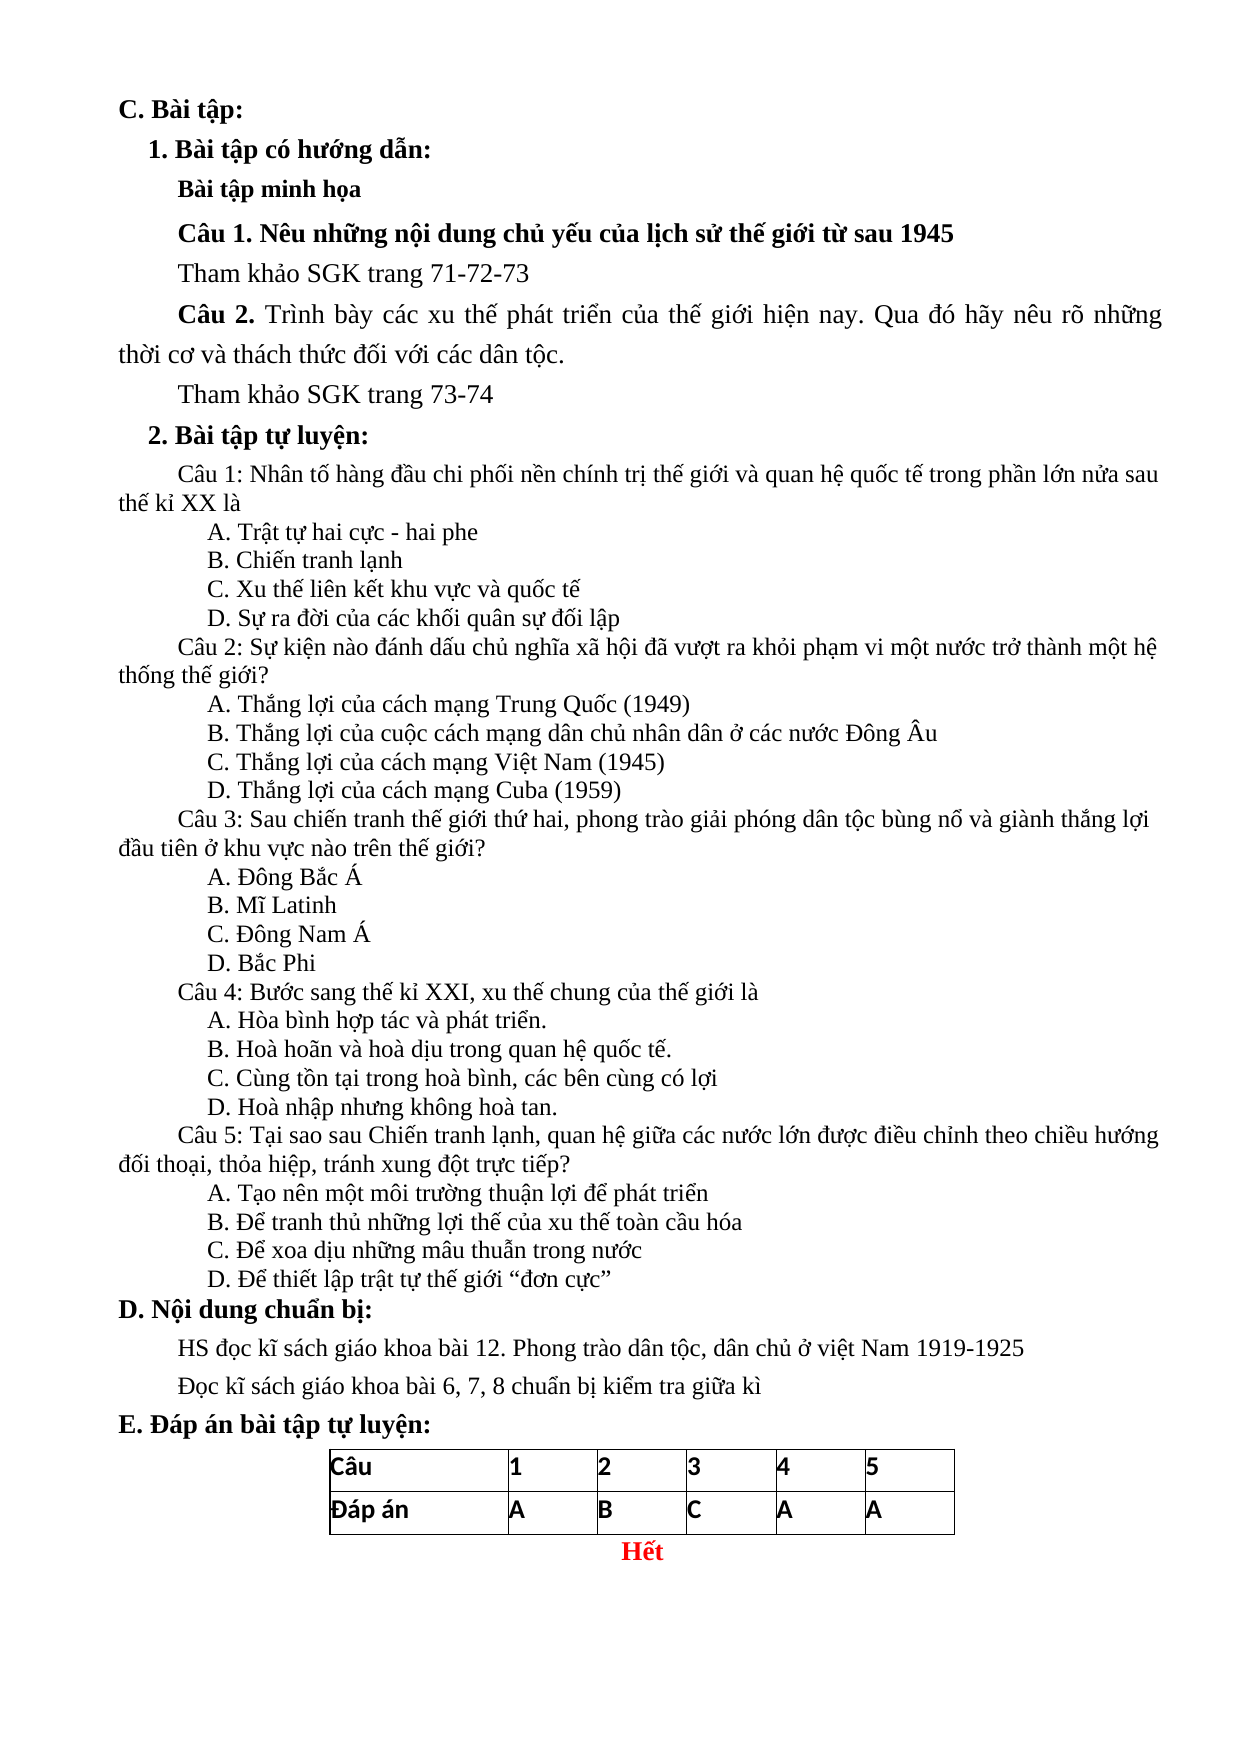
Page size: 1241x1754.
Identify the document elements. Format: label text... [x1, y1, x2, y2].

text Tham khảo SGK trang 73-74 [118, 378, 1163, 410]
table_cell Đáp án [331, 1492, 508, 1534]
text A. Hòa bình hợp tác và phát triển. [118, 1006, 1166, 1034]
text Câu 4: Bước sang thế kỉ XXI, xu thế chung của thế giới là [118, 977, 1166, 1006]
text C. Để xoa dịu những mâu thuẫn trong nước [118, 1236, 1166, 1264]
text B. Chiến tranh lạnh [118, 546, 1166, 574]
table_header Câu [331, 1450, 508, 1491]
table_cell A [777, 1492, 865, 1534]
text D. Hoà nhập nhưng không hoà tan. [118, 1092, 1166, 1121]
text B. Để tranh thủ những lợi thế của xu thế toàn cầu hóa [118, 1207, 1166, 1236]
text A. Tạo nên một môi trường thuận lợi để phát triển [118, 1178, 1166, 1207]
text E. Đáp án bài tập tự luyện: [118, 1408, 1163, 1439]
table_header 4 [777, 1450, 865, 1491]
text A. Đông Bắc Á [118, 862, 1166, 891]
list HS đọc kĩ sách giáo khoa bài 12. Phong trào dân tộc, dân chủ ở việt Nam 1919-1925 [118, 1333, 1163, 1362]
table_cell A [509, 1492, 597, 1534]
text Câu 5: Tại sao sau Chiến tranh lạnh, quan hệ giữa các nước lớn được điều chỉnh theo chiều hướng đối thoại, thỏa hiệp, tránh xung đột trực tiếp? [118, 1121, 1166, 1178]
text C. Cùng tồn tại trong hoà bình, các bên cùng có lợi [118, 1063, 1166, 1092]
text C. Bài tập: [118, 93, 1163, 124]
text Tham khảo SGK trang 71-72-73 [118, 257, 1163, 288]
text Câu 2. Trình bày các xu thế phát triển của thế giới hiện nay. Qua đó hãy nêu rõ những thời cơ và thách thức đối với các dân tộc. [118, 298, 1163, 369]
text 1. Bài tập có hướng dẫn: [118, 133, 1163, 164]
text B. Thắng lợi của cuộc cách mạng dân chủ nhân dân ở các nước Đông Âu [118, 718, 1166, 747]
table_cell B [598, 1492, 686, 1534]
text D. Nội dung chuẩn bị: [118, 1293, 1163, 1324]
text D. Thắng lợi của cách mạng Cuba (1959) [118, 776, 1166, 804]
text D. Sự ra đời của các khối quân sự đối lập [118, 603, 1166, 632]
text Bài tập minh họa [118, 174, 1163, 202]
text Câu 2: Sự kiện nào đánh dấu chủ nghĩa xã hội đã vượt ra khỏi phạm vi một nước trở thành một hệ thống thế giới? [118, 632, 1166, 689]
table_header 5 [866, 1450, 954, 1491]
text C. Xu thế liên kết khu vực và quốc tế [118, 574, 1166, 603]
text A. Thắng lợi của cách mạng Trung Quốc (1949) [118, 689, 1166, 718]
text Hết [118, 1535, 1166, 1566]
table_cell C [687, 1492, 776, 1534]
text Câu 3: Sau chiến tranh thế giới thứ hai, phong trào giải phóng dân tộc bùng nổ và giành thắng lợi đầu tiên ở khu vực nào trên thế giới? [118, 804, 1166, 862]
text B. Mĩ Latinh [118, 891, 1166, 919]
text Câu 1. Nêu những nội dung chủ yếu của lịch sử thế giới từ sau 1945 [118, 217, 1163, 248]
table_header 1 [509, 1450, 597, 1491]
table_header 2 [598, 1450, 686, 1491]
text D. Bắc Phi [118, 948, 1166, 977]
text C. Thắng lợi của cách mạng Việt Nam (1945) [118, 747, 1166, 776]
text B. Hoà hoãn và hoà dịu trong quan hệ quốc tế. [118, 1034, 1166, 1063]
text A. Trật tự hai cực - hai phe [118, 517, 1166, 546]
table_cell A [866, 1492, 954, 1534]
text 2. Bài tập tự luyện: [118, 419, 1163, 450]
text Câu 1: Nhân tố hàng đầu chi phối nền chính trị thế giới và quan hệ quốc tế trong phần lớn nửa sau thế kỉ XX là [118, 459, 1166, 517]
table_header 3 [687, 1450, 776, 1491]
list Đọc kĩ sách giáo khoa bài 6, 7, 8 chuẩn bị kiểm tra giữa kì [118, 1371, 1163, 1399]
text D. Để thiết lập trật tự thế giới “đơn cực” [118, 1264, 1166, 1293]
text C. Đông Nam Á [118, 919, 1166, 948]
